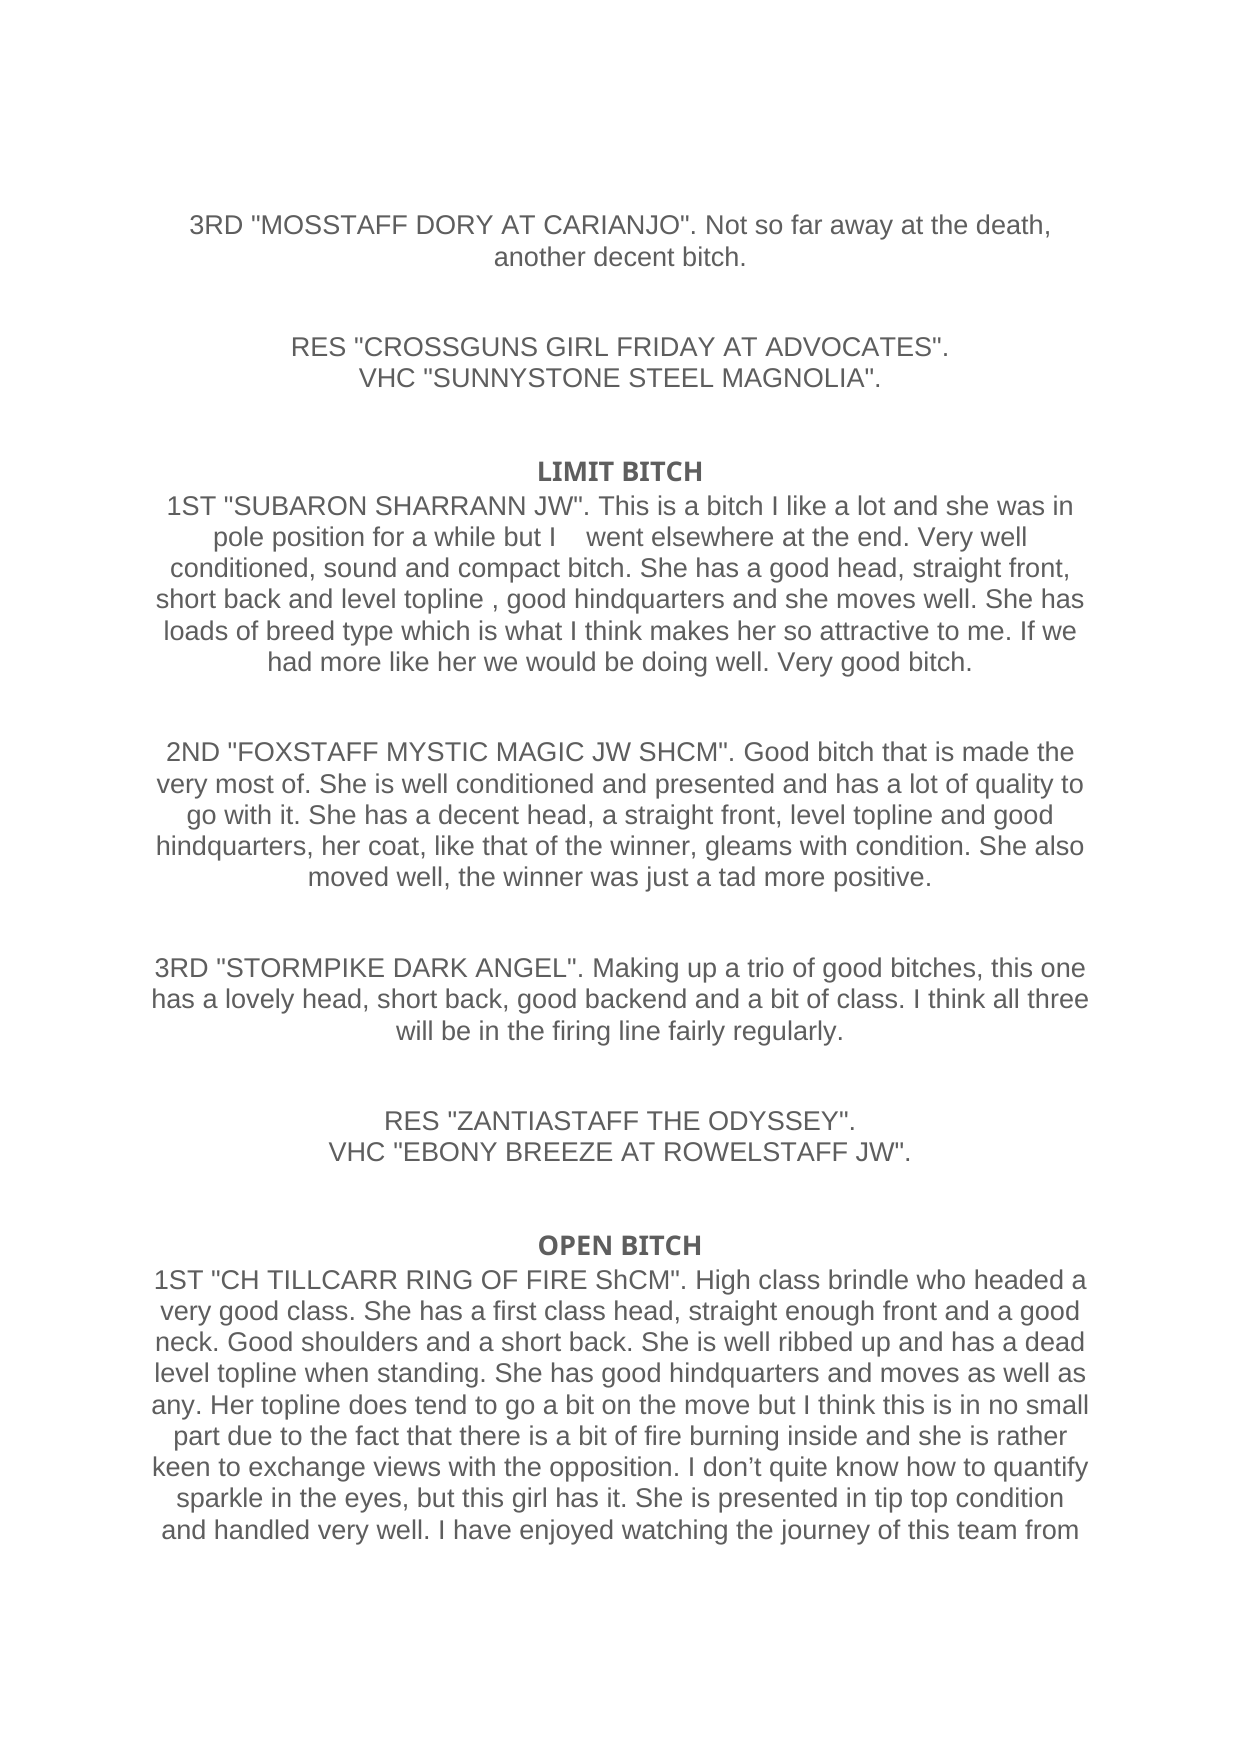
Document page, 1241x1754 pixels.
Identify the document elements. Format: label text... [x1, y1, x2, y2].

text VHC "SUNNYSTONE STEEL MAGNOLIA". [150, 362, 1090, 393]
text LIMIT BITCH [150, 453, 1090, 490]
text 1ST "SUBARON SHARRANN JW". This is a bitch I like a lot and she was in pole position for a while but I went elsewhere at the end. Very well conditioned, sound and compact bitch. She has a good head, straight front, short back and level topline , good hindquarters and she moves well. She has loads of breed type which is what I think makes her so attractive to me. If we had more like her we would be doing well. Very good bitch. [150, 490, 1090, 677]
text RES "ZANTIASTAFF THE ODYSSEY". [150, 1105, 1090, 1136]
text RES "CROSSGUNS GIRL FRIDAY AT ADVOCATES". [150, 331, 1090, 362]
text 2ND "FOXSTAFF MYSTIC MAGIC JW SHCM". Good bitch that is made the very most of. She is well conditioned and presented and has a lot of quality to go with it. She has a decent head, a straight front, level topline and good hindquarters, her coat, like that of the winner, gleams with condition. She also moved well, the winner was just a tad more positive. [150, 736, 1090, 893]
text 3RD "MOSSTAFF DORY AT CARIANJO". Not so far away at the death, another decent bitch. [150, 209, 1090, 272]
text 3RD "STORMPIKE DARK ANGEL". Making up a trio of good bitches, this one has a lovely head, short back, good backend and a bit of class. I think all three will be in the firing line fairly regularly. [150, 952, 1090, 1046]
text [150, 1264, 1090, 1545]
text OPEN BITCH [150, 1227, 1090, 1264]
text VHC "EBONY BREEZE AT ROWELSTAFF JW". [150, 1136, 1090, 1167]
